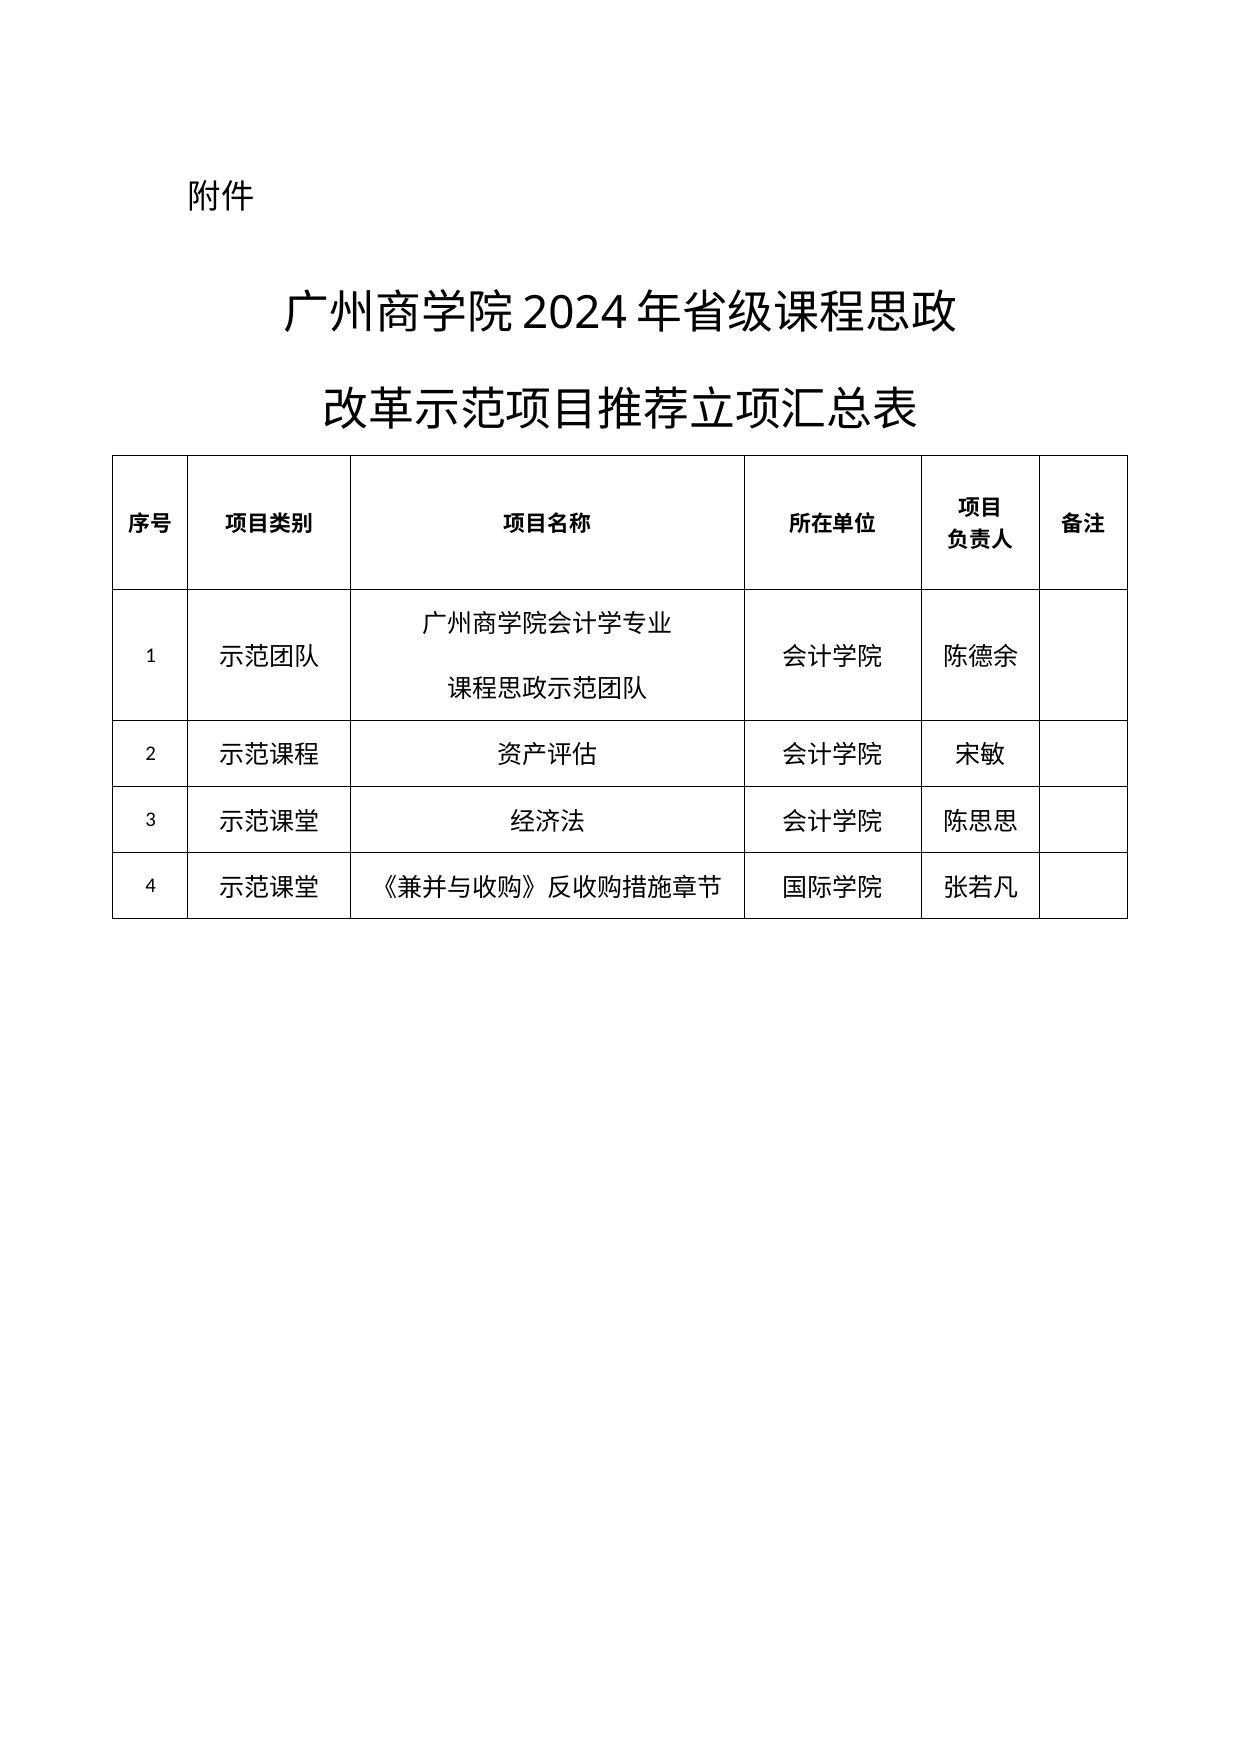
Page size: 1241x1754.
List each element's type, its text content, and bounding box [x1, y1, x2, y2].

table_cell [1040, 590, 1127, 719]
table_cell 示范课堂 [188, 787, 350, 852]
table_cell 示范课堂 [188, 853, 350, 918]
table_header 项目名称 [351, 456, 744, 588]
table_cell [1040, 721, 1127, 786]
table_cell 2 [113, 721, 187, 786]
text 附件 [187, 162, 1053, 227]
table_cell 3 [113, 787, 187, 852]
table_cell 示范课程 [188, 721, 350, 786]
table_cell 会计学院 [745, 590, 921, 719]
table_cell 陈思思 [922, 787, 1039, 852]
table_cell 《兼并与收购》反收购措施章节 [351, 853, 744, 918]
table_cell 陈德余 [922, 590, 1039, 719]
table_cell 资产评估 [351, 721, 744, 786]
table_cell 4 [113, 853, 187, 918]
table_cell 1 [113, 590, 187, 719]
text 改革示范项目推荐立项汇总表 [187, 357, 1053, 454]
table_cell 宋敏 [922, 721, 1039, 786]
table_header 序号 [113, 456, 187, 588]
table_cell 会计学院 [745, 721, 921, 786]
table_cell 广州商学院会计学专业 课程思政示范团队 [351, 590, 744, 719]
table_cell 经济法 [351, 787, 744, 852]
table_cell [1040, 787, 1127, 852]
table_cell [1040, 853, 1127, 918]
table_cell 国际学院 [745, 853, 921, 918]
text 广州商学院2024年省级课程思政 [187, 259, 1053, 357]
table_header 项目 负责人 [922, 456, 1039, 588]
table_header 项目类别 [188, 456, 350, 588]
table_cell 张若凡 [922, 853, 1039, 918]
table_header 所在单位 [745, 456, 921, 588]
table_cell 示范团队 [188, 590, 350, 719]
table_cell 会计学院 [745, 787, 921, 852]
table_header 备注 [1040, 456, 1127, 588]
